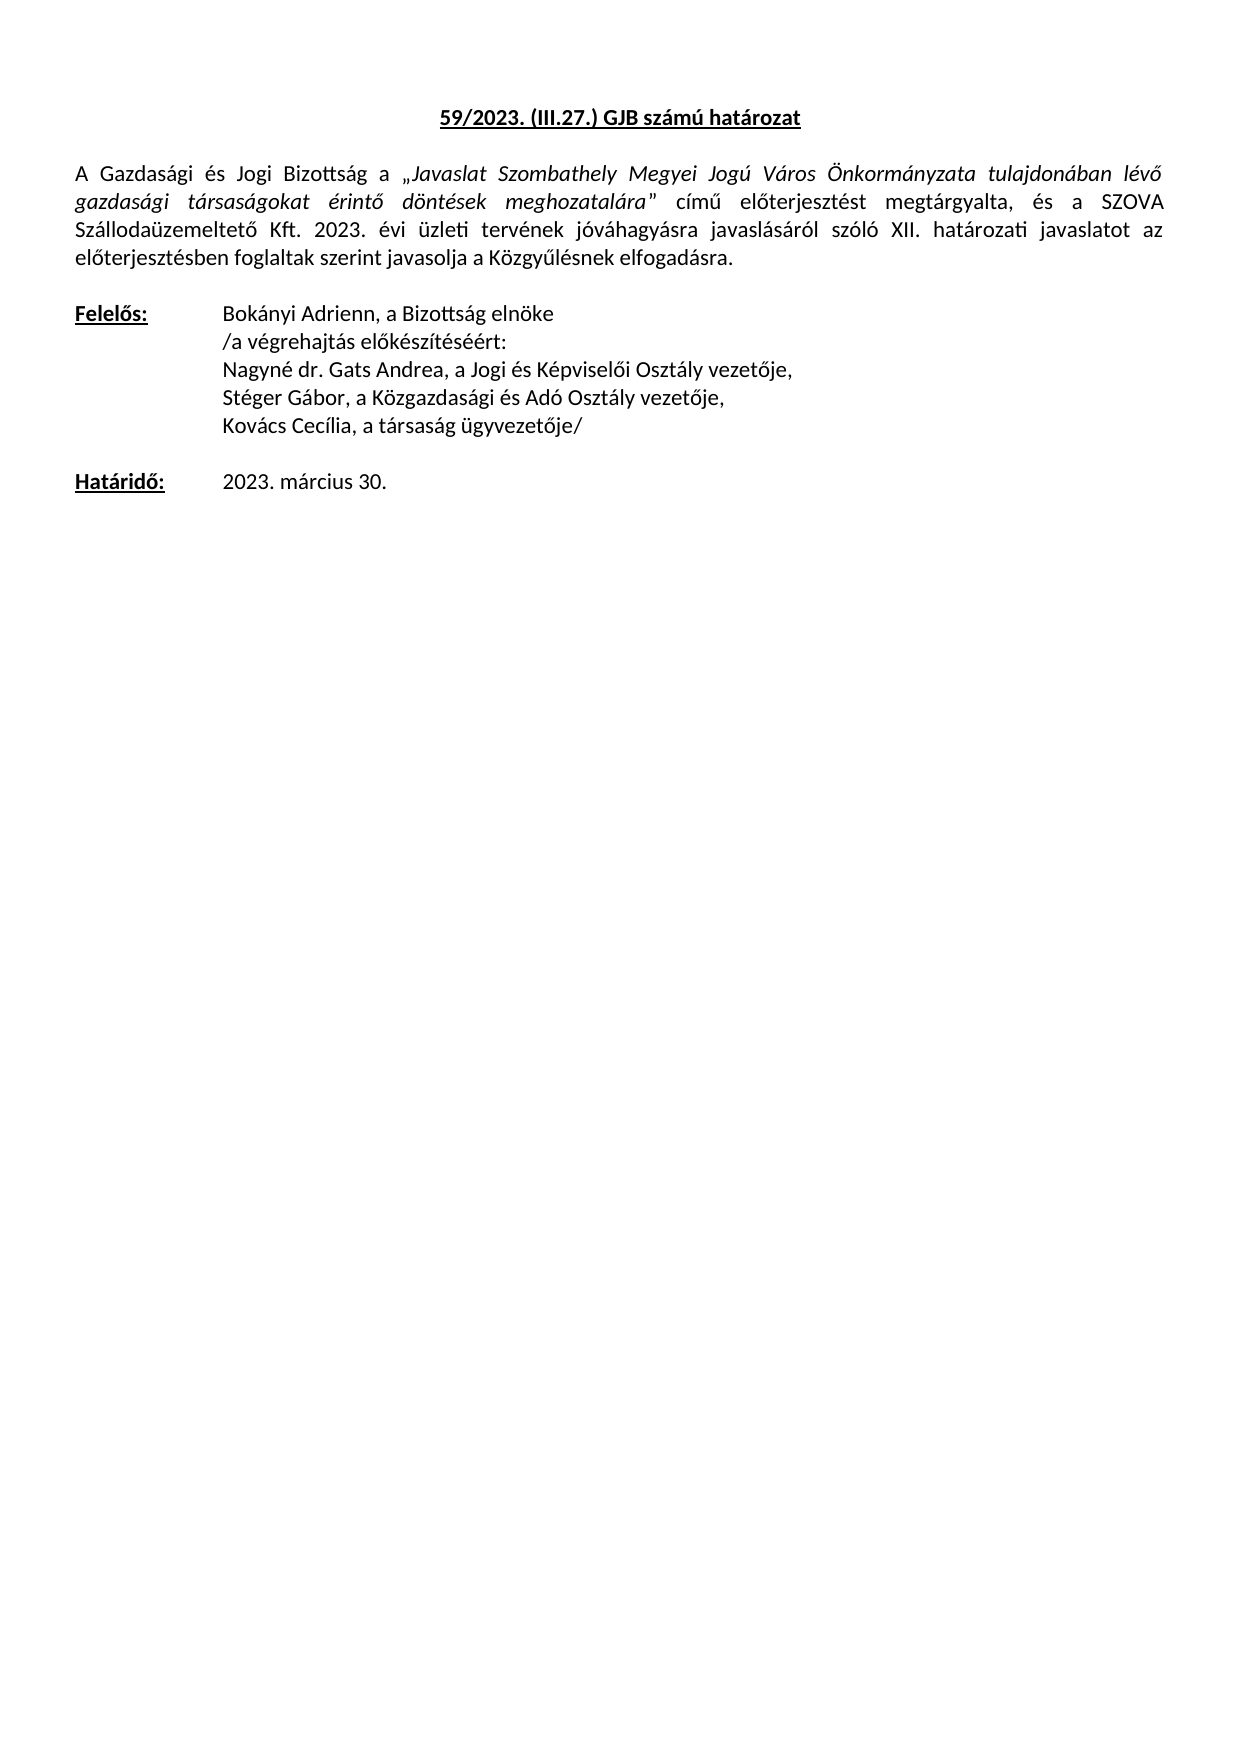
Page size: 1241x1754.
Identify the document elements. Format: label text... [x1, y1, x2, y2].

text 59/2023. (III.27.) GJB számú határozat [75, 103, 1165, 131]
text A Gazdasági és Jogi Bizottság a „Javaslat Szombathely Megyei Jogú Város Önkormányzata tulajdonában lévő gazdasági társaságokat érintő döntések meghozatalára” című előterjesztést megtárgyalta, és a SZOVA Szállodaüzemeltető Kft. 2023. évi üzleti tervének jóváhagyásra javaslásáról szóló XII. határozati javaslatot az előterjesztésben foglaltak szerint javasolja a Közgyűlésnek elfogadásra. [75, 159, 1165, 271]
text Stéger Gábor, a Közgazdasági és Adó Osztály vezetője, [149, 383, 1165, 411]
text /a végrehajtás előkészítéséért: [75, 327, 1165, 355]
text Nagyné dr. Gats Andrea, a Jogi és Képviselői Osztály vezetője, [149, 355, 1165, 383]
text Felelős: Bokányi Adrienn, a Bizottság elnöke [75, 299, 1165, 327]
text Kovács Cecília, a társaság ügyvezetője/ [149, 411, 1165, 439]
text Határidő: 2023. március 30. [75, 467, 1165, 495]
